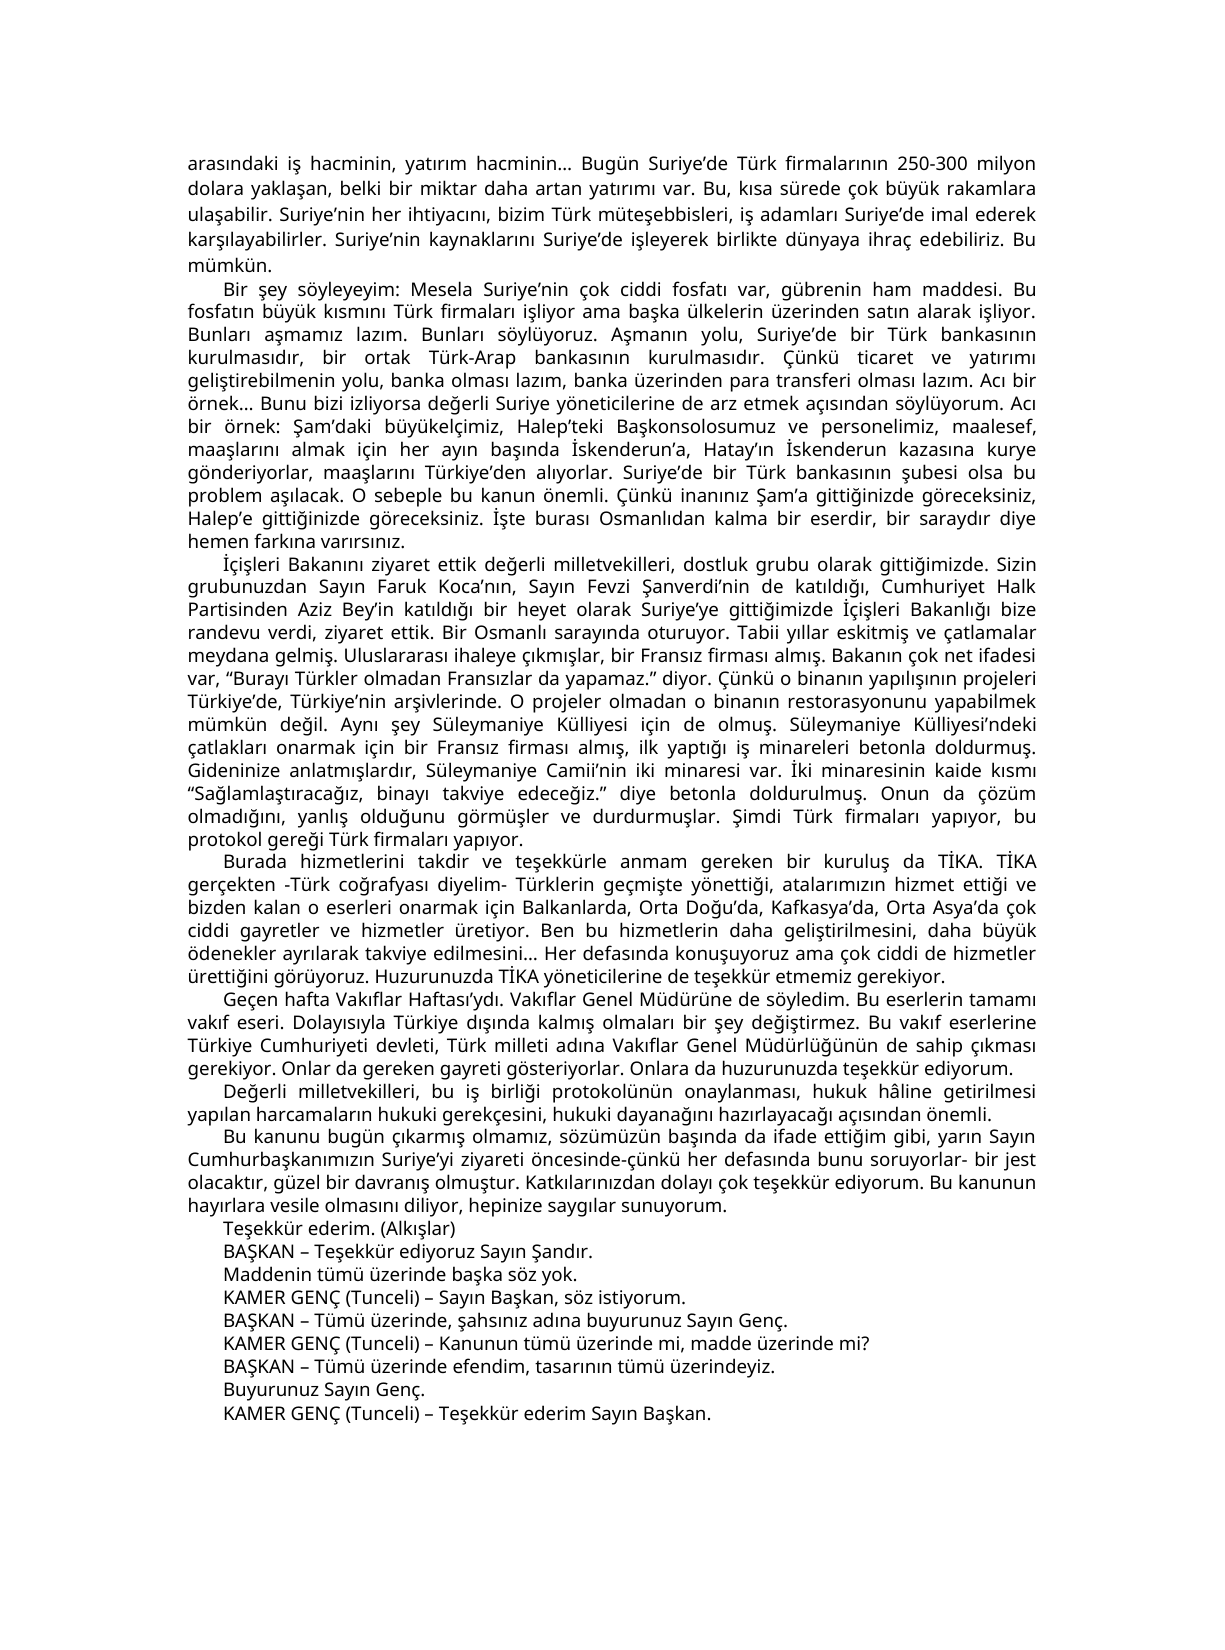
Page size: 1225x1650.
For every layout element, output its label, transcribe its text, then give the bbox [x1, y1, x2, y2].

text Değerli milletvekilleri, bu iş birliği protokolünün onaylanması, hukuk hâline getirilmesi yapılan harcamaların hukuki gerekçesini, hukuki dayanağını hazırlayacağı açısından önemli. [187, 1080, 1037, 1126]
text BAŞKAN – Tümü üzerinde efendim, tasarının tümü üzerindeyiz. [187, 1355, 1037, 1378]
text Teşekkür ederim. (Alkışlar) [187, 1217, 1037, 1240]
text BAŞKAN – Teşekkür ediyoruz Sayın Şandır. [187, 1240, 1037, 1263]
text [187, 150, 1037, 278]
text Buyurunuz Sayın Genç. [187, 1378, 1037, 1401]
text Burada hizmetlerini takdir ve teşekkürle anmam gereken bir kuruluş da TİKA. TİKA gerçekten -Türk coğrafyası diyelim- Türklerin geçmişte yönettiği, atalarımızın hizmet ettiği ve bizden kalan o eserleri onarmak için Balkanlarda, Orta Doğu’da, Kafkasya’da, Orta Asya’da çok ciddi gayretler ve hizmetler üretiyor. Ben bu hizmetlerin daha geliştirilmesini, daha büyük ödenekler ayrılarak takviye edilmesini… Her defasında konuşuyoruz ama çok ciddi de hizmetler ürettiğini görüyoruz. Huzurunuzda TİKA yöneticilerine de teşekkür etmemiz gerekiyor. [187, 851, 1037, 988]
text KAMER GENÇ (Tunceli) – Teşekkür ederim Sayın Başkan. [187, 1401, 1037, 1426]
text KAMER GENÇ (Tunceli) – Kanunun tümü üzerinde mi, madde üzerinde mi? [187, 1332, 1037, 1355]
text BAŞKAN – Tümü üzerinde, şahsınız adına buyurunuz Sayın Genç. [187, 1309, 1037, 1332]
text İçişleri Bakanını ziyaret ettik değerli milletvekilleri, dostluk grubu olarak gittiğimizde. Sizin grubunuzdan Sayın Faruk Koca’nın, Sayın Fevzi Şanverdi’nin de katıldığı, Cumhuriyet Halk Partisinden Aziz Bey’in katıldığı bir heyet olarak Suriye’ye gittiğimizde İçişleri Bakanlığı bize randevu verdi, ziyaret ettik. Bir Osmanlı sarayında oturuyor. Tabii yıllar eskitmiş ve çatlamalar meydana gelmiş. Uluslararası ihaleye çıkmışlar, bir Fransız firması almış. Bakanın çok net ifadesi var, “Burayı Türkler olmadan Fransızlar da yapamaz.” diyor. Çünkü o binanın yapılışının projeleri Türkiye’de, Türkiye’nin arşivlerinde. O projeler olmadan o binanın restorasyonunu yapabilmek mümkün değil. Aynı şey Süleymaniye Külliyesi için de olmuş. Süleymaniye Külliyesi’ndeki çatlakları onarmak için bir Fransız firması almış, ilk yaptığı iş minareleri betonla doldurmuş. Gideninize anlatmışlardır, Süleymaniye Camii’nin iki minaresi var. İki minaresinin kaide kısmı “Sağlamlaştıracağız, binayı takviye edeceğiz.” diye betonla doldurulmuş. Onun da çözüm olmadığını, yanlış olduğunu görmüşler ve durdurmuşlar. Şimdi Türk firmaları yapıyor, bu protokol gereği Türk firmaları yapıyor. [187, 553, 1037, 851]
text Bu kanunu bugün çıkarmış olmamız, sözümüzün başında da ifade ettiğim gibi, yarın Sayın Cumhurbaşkanımızın Suriye’yi ziyareti öncesinde-çünkü her defasında bunu soruyorlar- bir jest olacaktır, güzel bir davranış olmuştur. Katkılarınızdan dolayı çok teşekkür ediyorum. Bu kanunun hayırlara vesile olmasını diliyor, hepinize saygılar sunuyorum. [187, 1126, 1037, 1217]
text Maddenin tümü üzerinde başka söz yok. [187, 1263, 1037, 1286]
text Bir şey söyleyeyim: Mesela Suriye’nin çok ciddi fosfatı var, gübrenin ham maddesi. Bu fosfatın büyük kısmını Türk firmaları işliyor ama başka ülkelerin üzerinden satın alarak işliyor. Bunları aşmamız lazım. Bunları söylüyoruz. Aşmanın yolu, Suriye’de bir Türk bankasının kurulmasıdır, bir ortak Türk-Arap bankasının kurulmasıdır. Çünkü ticaret ve yatırımı geliştirebilmenin yolu, banka olması lazım, banka üzerinden para transferi olması lazım. Acı bir örnek… Bunu bizi izliyorsa değerli Suriye yöneticilerine de arz etmek açısından söylüyorum. Acı bir örnek: Şam’daki büyükelçimiz, Halep’teki Başkonsolosumuz ve personelimiz, maalesef, maaşlarını almak için her ayın başında İskenderun’a, Hatay’ın İskenderun kazasına kurye gönderiyorlar, maaşlarını Türkiye’den alıyorlar. Suriye’de bir Türk bankasının şubesi olsa bu problem aşılacak. O sebeple bu kanun önemli. Çünkü inanınız Şam’a gittiğinizde göreceksiniz, Halep’e gittiğinizde göreceksiniz. İşte burası Osmanlıdan kalma bir eserdir, bir saraydır diye hemen farkına varırsınız. [187, 278, 1037, 553]
text Geçen hafta Vakıflar Haftası’ydı. Vakıflar Genel Müdürüne de söyledim. Bu eserlerin tamamı vakıf eseri. Dolayısıyla Türkiye dışında kalmış olmaları bir şey değiştirmez. Bu vakıf eserlerine Türkiye Cumhuriyeti devleti, Türk milleti adına Vakıflar Genel Müdürlüğünün de sahip çıkması gerekiyor. Onlar da gereken gayreti gösteriyorlar. Onlara da huzurunuzda teşekkür ediyorum. [187, 988, 1037, 1080]
text KAMER GENÇ (Tunceli) – Sayın Başkan, söz istiyorum. [187, 1286, 1037, 1309]
